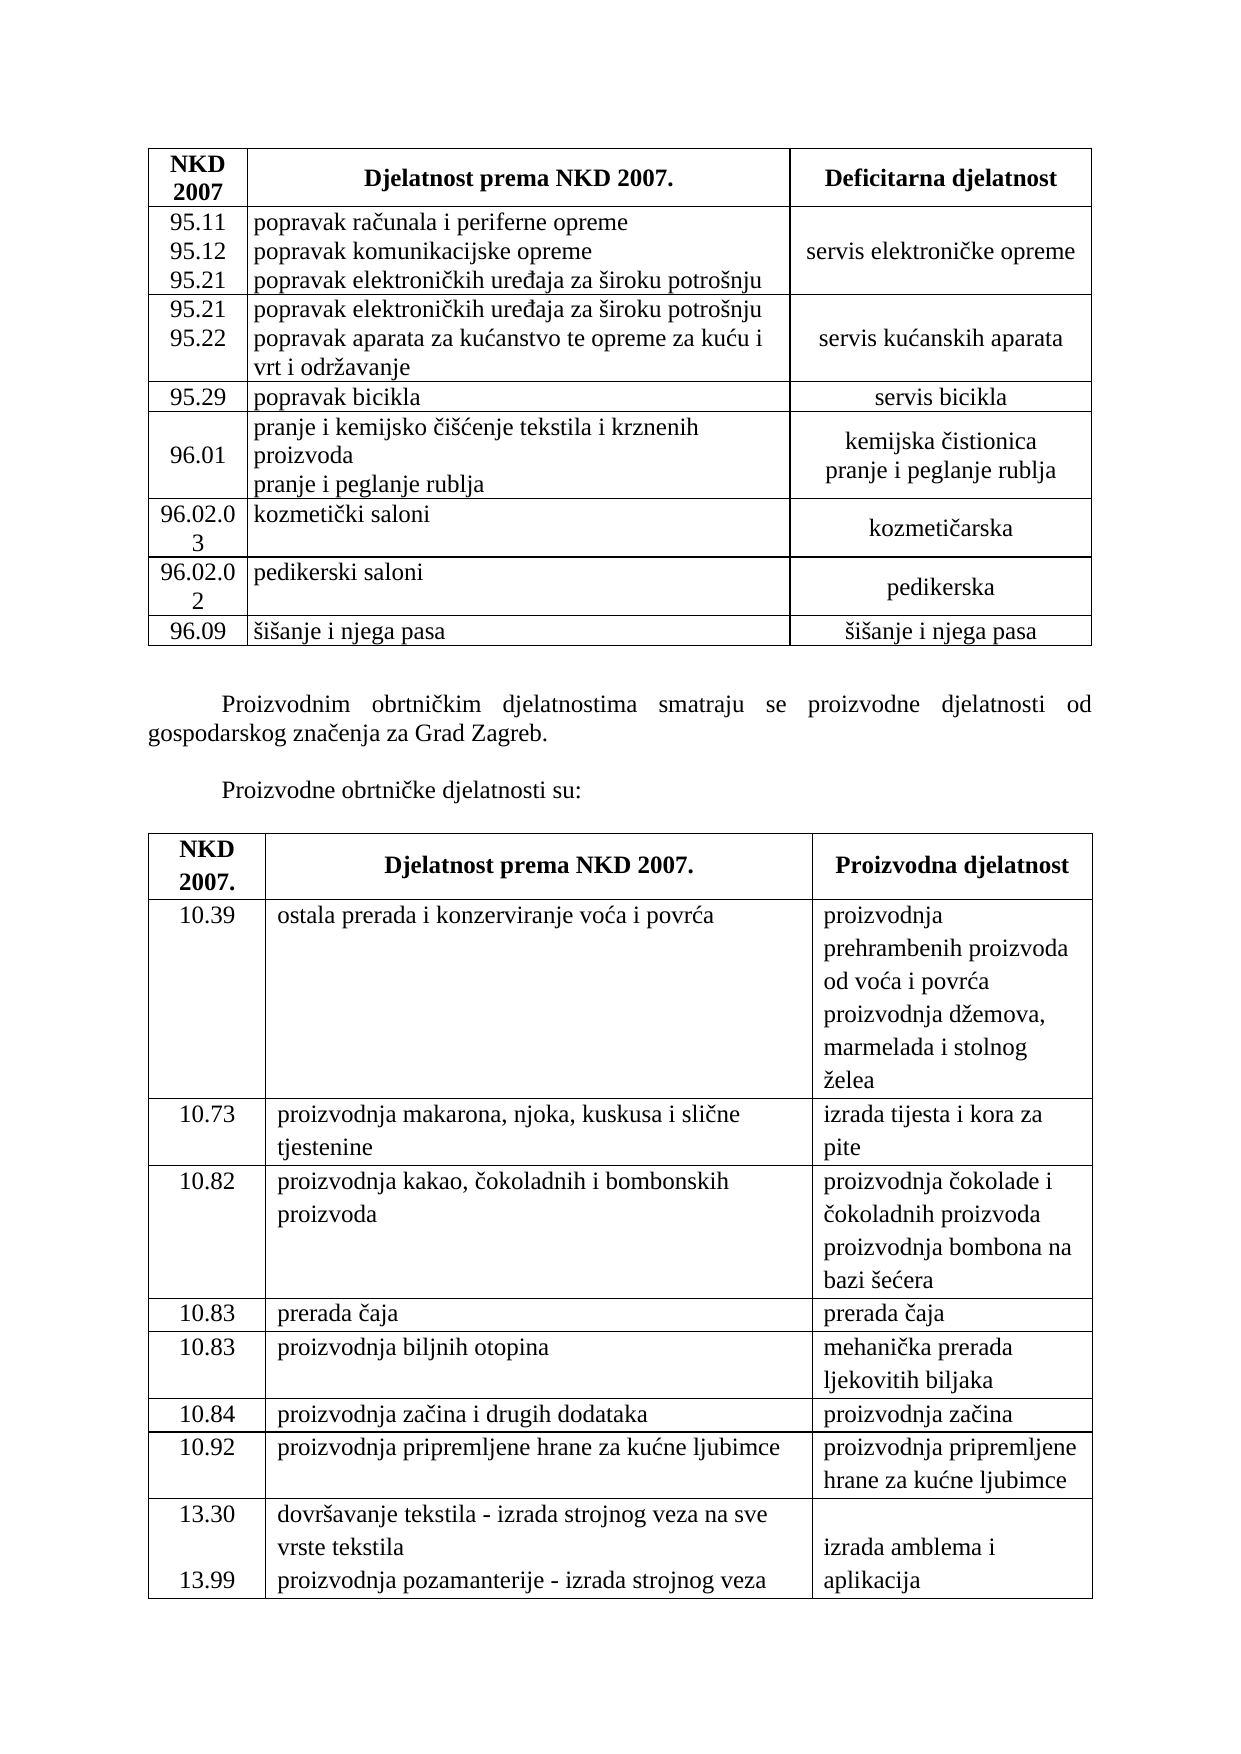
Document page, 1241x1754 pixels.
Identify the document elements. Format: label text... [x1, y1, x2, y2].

table_cell 13.30 13.99 96.09 [149, 1499, 265, 1598]
table_cell kemijska čistionica pranje i peglanje rublja [791, 412, 1091, 498]
table_cell pedikerski saloni [248, 558, 789, 615]
table_cell proizvodnja prehrambenih proizvoda od voća i povrća proizvodnja džemova, marmelada i stolnog želea [813, 900, 1092, 1098]
table_cell proizvodnja začina [813, 1399, 1092, 1431]
table_cell servis bicikla [791, 382, 1091, 411]
table_cell 95.11 95.12 95.21 [149, 207, 247, 293]
text Proizvodnim obrtničkim djelatnostima smatraju se proizvodne djelatnosti od gospodarskog značenja za Grad Zagreb. [148, 689, 1093, 746]
table_cell popravak elektroničkih uređaja za široku potrošnju popravak aparata za kućanstvo te opreme za kuću i vrt i održavanje [248, 295, 789, 381]
table_cell kozmetičarska [791, 499, 1091, 556]
table_cell 95.21 95.22 [149, 295, 247, 381]
table_cell 10.39 [149, 900, 265, 1098]
table_cell izrada tijesta i kora za pite [813, 1099, 1092, 1165]
table_cell kozmetički saloni [248, 499, 789, 556]
table_cell 10.83 [149, 1299, 265, 1331]
table_cell šišanje i njega pasa [248, 616, 789, 645]
table_header Djelatnost prema NKD 2007. [248, 149, 789, 206]
table_cell 96.01 [149, 412, 247, 498]
table_cell šišanje i njega pasa [791, 616, 1091, 645]
table_cell 96.02.03 [149, 499, 247, 556]
table_cell 96.09 [149, 616, 247, 645]
table_cell 10.84 [149, 1399, 265, 1431]
table_cell prerada čaja [813, 1299, 1092, 1331]
table_header Deficitarna djelatnost [791, 149, 1091, 206]
table_cell 10.83 [149, 1332, 265, 1398]
table_cell 96.02.02 [149, 558, 247, 615]
text Proizvodne obrtničke djelatnosti su: [148, 775, 1093, 804]
table_cell servis elektroničke opreme [791, 207, 1091, 293]
table_cell mehanička prerada ljekovitih biljaka [813, 1332, 1092, 1398]
table_cell ostala prerada i konzerviranje voća i povrća [266, 900, 812, 1098]
table_header Proizvodna djelatnost [813, 834, 1092, 899]
table_cell 95.29 [149, 382, 247, 411]
table_cell izrada amblema i aplikacija [813, 1499, 1092, 1598]
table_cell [266, 1499, 812, 1598]
table_cell servis kućanskih aparata [791, 295, 1091, 381]
table_cell proizvodnja začina i drugih dodataka [266, 1399, 812, 1431]
table_cell proizvodnja biljnih otopina [266, 1332, 812, 1398]
table_cell prerada čaja [266, 1299, 812, 1331]
table_header NKD 2007 [149, 149, 247, 206]
table_cell pedikerska [791, 558, 1091, 615]
table_header Djelatnost prema NKD 2007. [266, 834, 812, 899]
table_cell proizvodnja pripremljene hrane za kućne ljubimce [266, 1433, 812, 1498]
table_cell proizvodnja čokolade i čokoladnih proizvoda proizvodnja bombona na bazi šećera [813, 1166, 1092, 1297]
table_cell proizvodnja pripremljene hrane za kućne ljubimce [813, 1433, 1092, 1498]
table_cell proizvodnja kakao, čokoladnih i bombonskih proizvoda [266, 1166, 812, 1297]
table_cell 10.82 [149, 1166, 265, 1297]
table_header NKD 2007. [149, 834, 265, 899]
table_cell proizvodnja makarona, njoka, kuskusa i slične tjestenine [266, 1099, 812, 1165]
table_cell 10.92 [149, 1433, 265, 1498]
table_cell popravak računala i periferne opreme popravak komunikacijske opreme popravak elektroničkih uređaja za široku potrošnju [248, 207, 789, 293]
table_cell popravak bicikla [248, 382, 789, 411]
table_cell pranje i kemijsko čišćenje tekstila i krznenih proizvoda pranje i peglanje rublja [248, 412, 789, 498]
table_cell 10.73 [149, 1099, 265, 1165]
